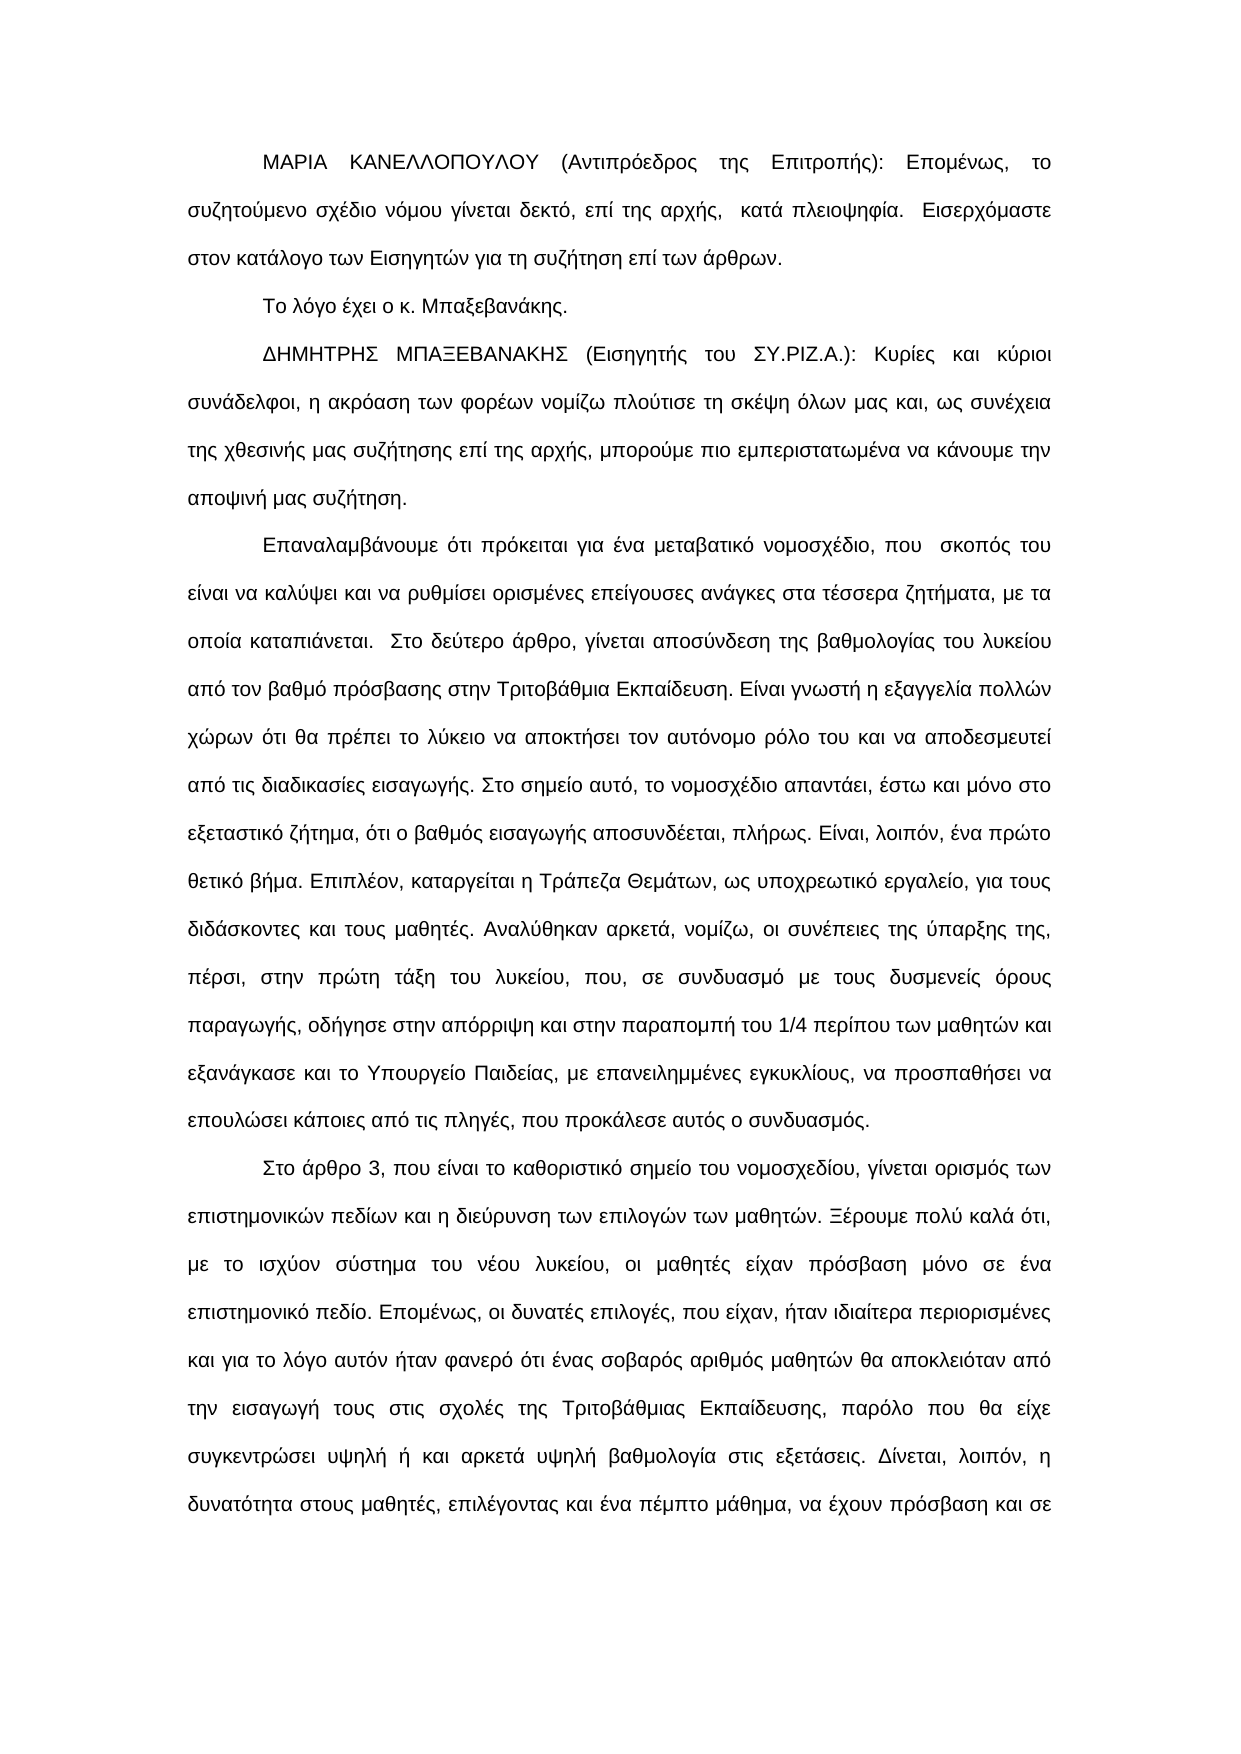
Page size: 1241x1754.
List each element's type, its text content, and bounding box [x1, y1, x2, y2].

text ΜΑΡΙΑ ΚΑΝΕΛΛΟΠΟΥΛΟΥ (Αντιπρόεδρος της Επιτροπής): Επομένως, το συζητούμενο σχέδιο νόμου γίνεται δεκτό, επί της αρχής, κατά πλειοψηφία. Εισερχόμαστε στον κατάλογο των Εισηγητών για τη συζήτηση επί των άρθρων. [187, 150, 1053, 270]
text Το λόγο έχει ο κ. Μπαξεβανάκης. [187, 294, 1053, 318]
text Επαναλαμβάνουμε ότι πρόκειται για ένα μεταβατικό νομοσχέδιο, που σκοπός του είναι να καλύψει και να ρυθμίσει ορισμένες επείγουσες ανάγκες στα τέσσερα ζητήματα, με τα οποία καταπιάνεται. Στο δεύτερο άρθρο, γίνεται αποσύνδεση της βαθμολογίας του λυκείου από τον βαθμό πρόσβασης στην Τριτοβάθμια Εκπαίδευση. Είναι γνωστή η εξαγγελία πολλών χώρων ότι θα πρέπει το λύκειο να αποκτήσει τον αυτόνομο ρόλο του και να αποδεσμευτεί από τις διαδικασίες εισαγωγής. Στο σημείο αυτό, το νομοσχέδιο απαντάει, έστω και μόνο στο εξεταστικό ζήτημα, ότι ο βαθμός εισαγωγής αποσυνδέεται, πλήρως. Είναι, λοιπόν, ένα πρώτο θετικό βήμα. Επιπλέον, καταργείται η Τράπεζα Θεμάτων, ως υποχρεωτικό εργαλείο, για τους διδάσκοντες και τους μαθητές. Αναλύθηκαν αρκετά, νομίζω, οι συνέπειες της ύπαρξης της, πέρσι, στην πρώτη τάξη του λυκείου, που, σε συνδυασμό με τους δυσμενείς όρους παραγωγής, οδήγησε στην απόρριψη και στην παραπομπή του 1/4 περίπου των μαθητών και εξανάγκασε και το Υπουργείο Παιδείας, με επανειλημμένες εγκυκλίους, να προσπαθήσει να επουλώσει κάποιες από τις πληγές, που προκάλεσε αυτός ο συνδυασμός. [187, 533, 1053, 1132]
text ΔΗΜΗΤΡΗΣ ΜΠΑΞΕΒΑΝΑΚΗΣ (Εισηγητής του ΣΥ.ΡΙΖ.Α.): Κυρίες και κύριοι συνάδελφοι, η ακρόαση των φορέων νομίζω πλούτισε τη σκέψη όλων μας και, ως συνέχεια της χθεσινής μας συζήτησης επί της αρχής, μπορούμε πιο εμπεριστατωμένα να κάνουμε την αποψινή μας συζήτηση. [187, 342, 1053, 509]
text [187, 1156, 1053, 1516]
